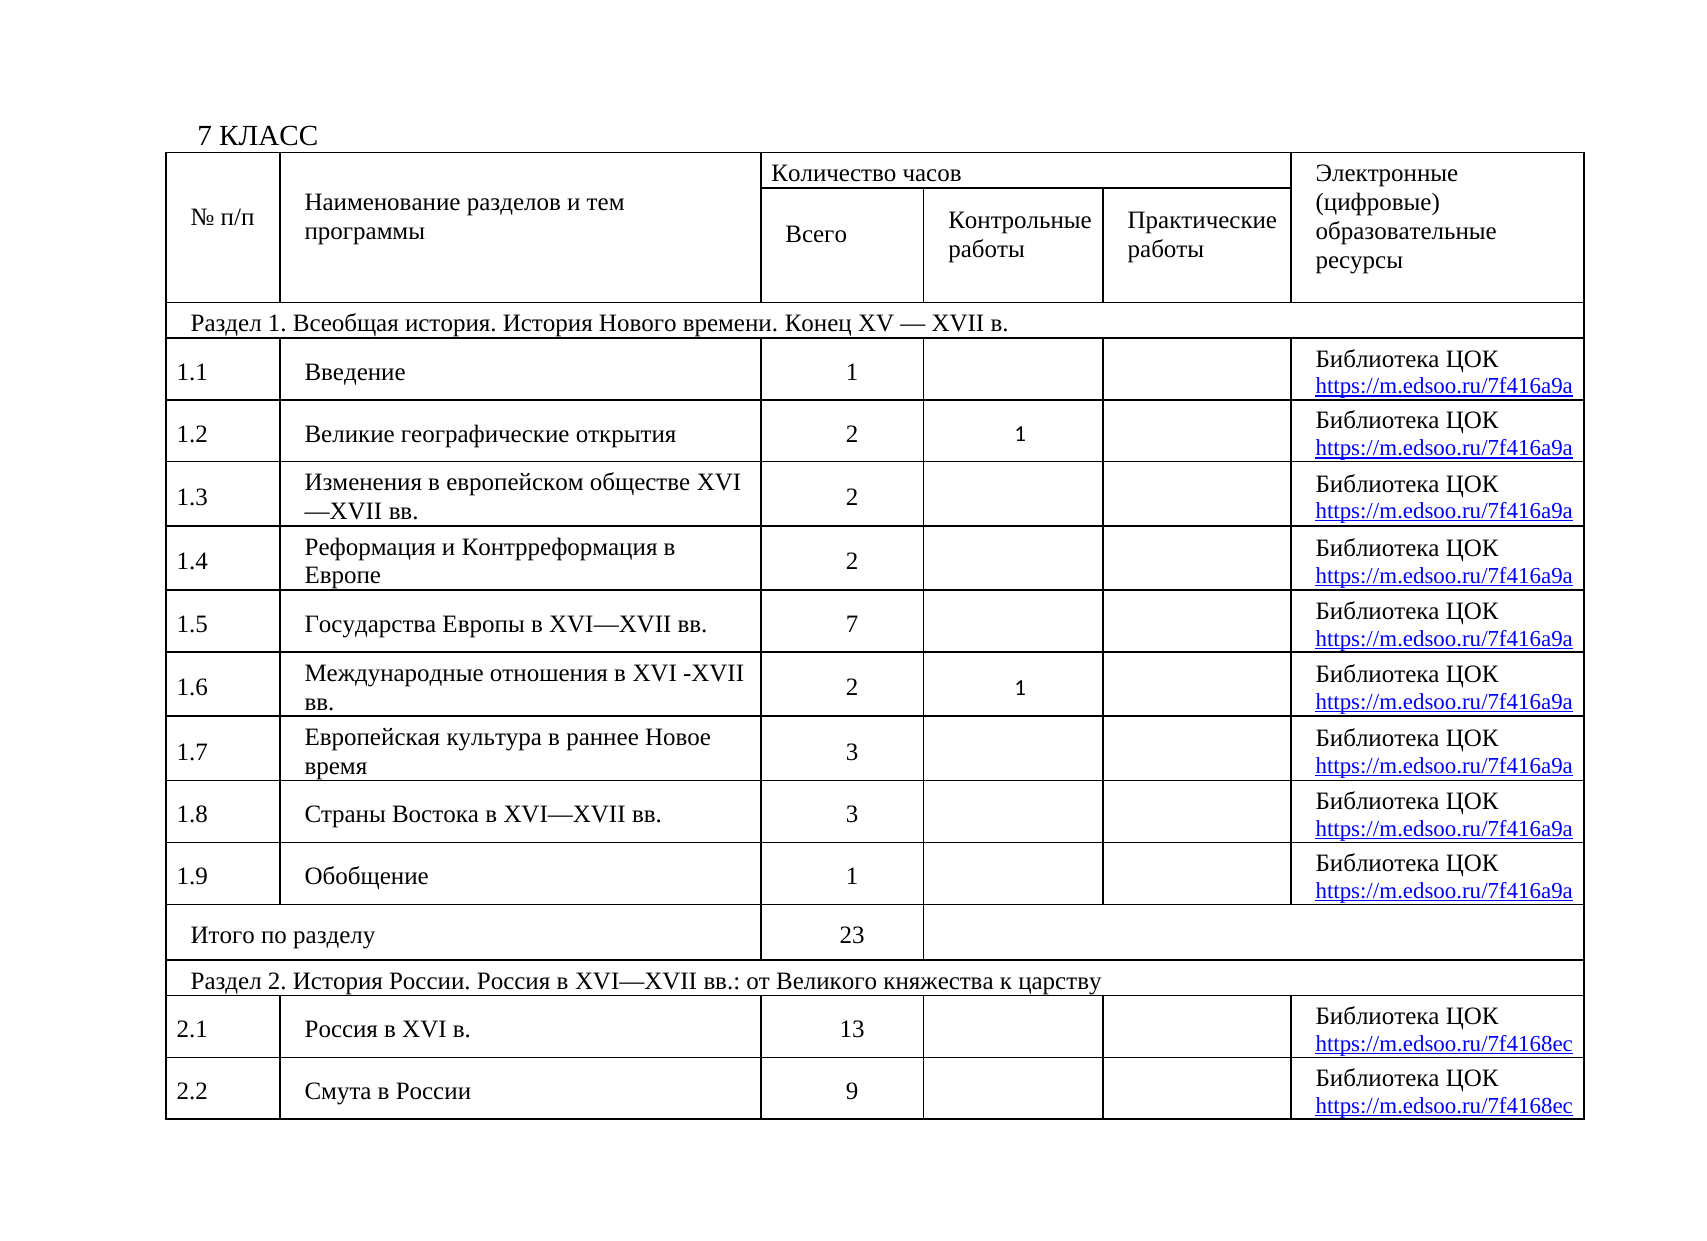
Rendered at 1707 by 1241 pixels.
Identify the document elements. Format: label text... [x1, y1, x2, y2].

table_cell Контрольные работы [924, 189, 1102, 301]
table_cell 2 [762, 462, 923, 525]
table_cell Раздел 1. Всеобщая история. История Нового времени. Конец XV — XVII в. [167, 303, 1583, 337]
table_cell Россия в XVI в. [281, 996, 760, 1056]
table_cell Библиотека ЦОК https://m.edsoo.ru/7f416a9a [1292, 717, 1583, 780]
table_cell 1.4 [167, 527, 279, 589]
table_cell [924, 1058, 1102, 1118]
table_cell [1104, 1058, 1290, 1118]
table_cell 23 [762, 905, 923, 959]
table_cell [1104, 653, 1290, 715]
table_cell Библиотека ЦОК https://m.edsoo.ru/7f416a9a [1292, 653, 1583, 715]
table_cell [924, 905, 1583, 959]
table_cell [1104, 527, 1290, 589]
table_cell Международные отношения в XVI -XVII вв. [281, 653, 760, 715]
table_cell 1.5 [167, 591, 279, 651]
table_cell [924, 717, 1102, 780]
text 7 КЛАСС [190, 118, 1618, 152]
table_cell 1.2 [167, 401, 279, 461]
table_cell [1104, 462, 1290, 525]
table_cell Практические работы [1104, 189, 1290, 301]
table_cell [924, 527, 1102, 589]
table_cell [924, 339, 1102, 399]
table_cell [1292, 996, 1583, 1056]
table_cell [924, 996, 1102, 1056]
table_cell Библиотека ЦОК https://m.edsoo.ru/7f416a9a [1292, 591, 1583, 651]
table_cell [1104, 781, 1290, 842]
table_cell [1104, 996, 1290, 1056]
table_cell [924, 781, 1102, 842]
table_cell 1.7 [167, 717, 279, 780]
table_cell 1 [762, 339, 923, 399]
table_cell Библиотека ЦОК https://m.edsoo.ru/7f416a9a [1292, 843, 1583, 903]
table_cell Итого по разделу [167, 905, 760, 959]
table_cell 3 [762, 717, 923, 780]
table_cell 1.6 [167, 653, 279, 715]
table_cell Введение [281, 339, 760, 399]
table_cell Реформация и Контрреформация в Европе [281, 527, 760, 589]
table_cell 1.3 [167, 462, 279, 525]
table_cell 2.1 [167, 996, 279, 1056]
table_cell Великие географические открытия [281, 401, 760, 461]
table_cell Государства Европы в XVI—XVII вв. [281, 591, 760, 651]
table_cell [1104, 591, 1290, 651]
table_header Наименование разделов и тем программы [281, 153, 760, 301]
table_cell Обобщение [281, 843, 760, 903]
table_cell 2.2 [167, 1058, 279, 1118]
table_cell [1104, 843, 1290, 903]
table_cell Библиотека ЦОК https://m.edsoo.ru/7f416a9a [1292, 401, 1583, 461]
table_cell 2 [762, 401, 923, 461]
table_cell Библиотека ЦОК https://m.edsoo.ru/7f416a9a [1292, 339, 1583, 399]
table_cell [924, 843, 1102, 903]
table_cell 9 [762, 1058, 923, 1118]
table_header Электронные (цифровые) образовательные ресурсы [1292, 153, 1583, 301]
table_cell Библиотека ЦОК https://m.edsoo.ru/7f416a9a [1292, 462, 1583, 525]
table_cell Библиотека ЦОК https://m.edsoo.ru/7f416a9a [1292, 781, 1583, 842]
table_cell Раздел 2. История России. Россия в XVI—XVII вв.: от Великого княжества к царству [167, 961, 1583, 994]
table_cell 3 [762, 781, 923, 842]
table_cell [1292, 1058, 1583, 1118]
table_cell [1104, 339, 1290, 399]
table_header № п/п [167, 153, 279, 301]
table_cell 1.8 [167, 781, 279, 842]
table_cell 2 [762, 527, 923, 589]
table_cell 1.9 [167, 843, 279, 903]
table_cell [1104, 401, 1290, 461]
table_cell 13 [762, 996, 923, 1056]
table_cell Библиотека ЦОК https://m.edsoo.ru/7f416a9a [1292, 527, 1583, 589]
table_cell Изменения в европейском обществе XVI—XVII вв. [281, 462, 760, 525]
table_cell [924, 462, 1102, 525]
table_cell [1104, 717, 1290, 780]
table_cell 1.1 [167, 339, 279, 399]
table_cell Всего [762, 189, 923, 301]
table_cell 1 [924, 653, 1102, 715]
table_cell 2 [762, 653, 923, 715]
table_cell 1 [762, 843, 923, 903]
table_cell 1 [924, 401, 1102, 461]
table_cell [924, 591, 1102, 651]
table_cell Смута в России [281, 1058, 760, 1118]
table_header Количество часов [762, 153, 1290, 187]
table_cell Европейская культура в раннее Новое время [281, 717, 760, 780]
table_cell 7 [762, 591, 923, 651]
table_cell Страны Востока в XVI—XVII вв. [281, 781, 760, 842]
